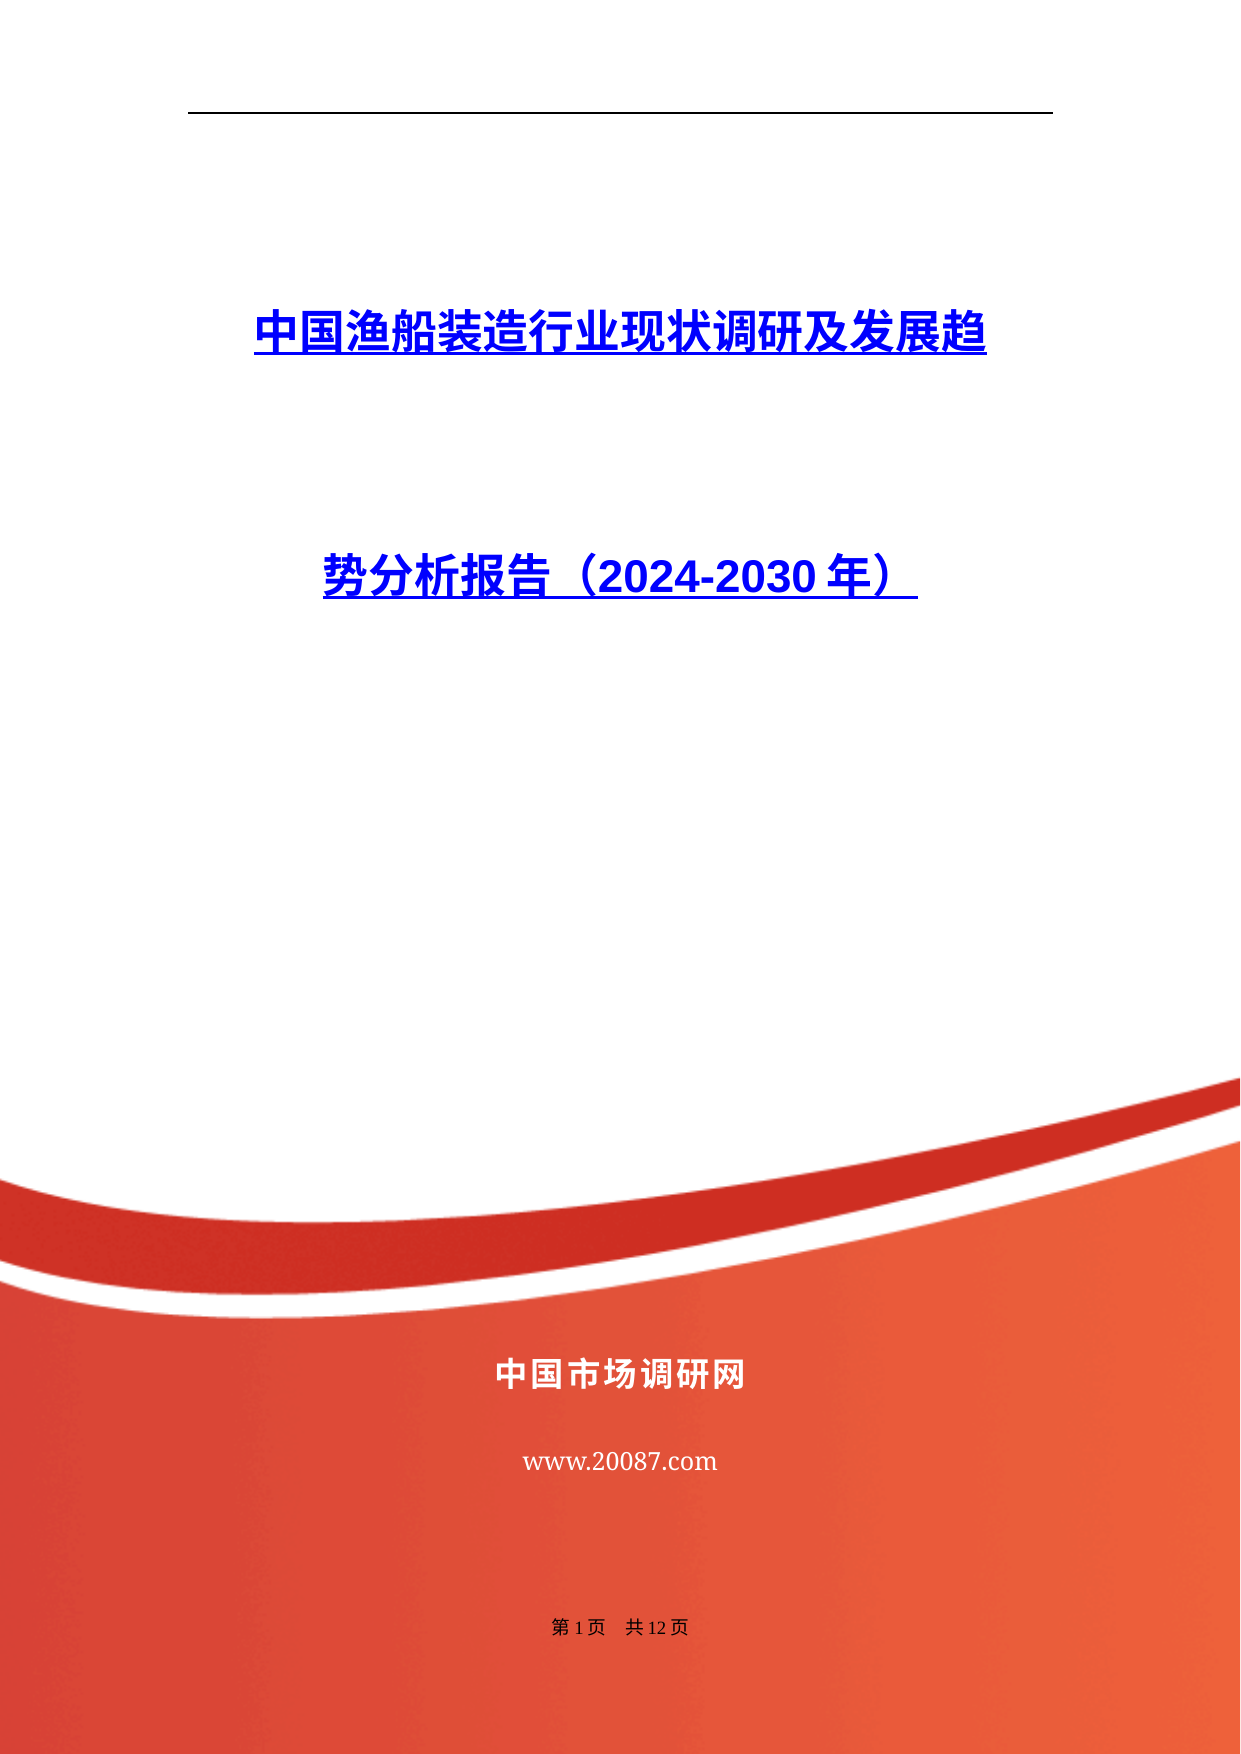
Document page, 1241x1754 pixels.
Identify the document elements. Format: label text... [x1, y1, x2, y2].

text www.20087.com [187, 1428, 1053, 1493]
picture [0, 1006, 1241, 1754]
subtitle 中国市场调研网 [187, 1339, 1053, 1404]
table_header 中国渔船装造行业现状调研及发展趋势分析报告（2024-2030年） [188, 207, 1053, 773]
